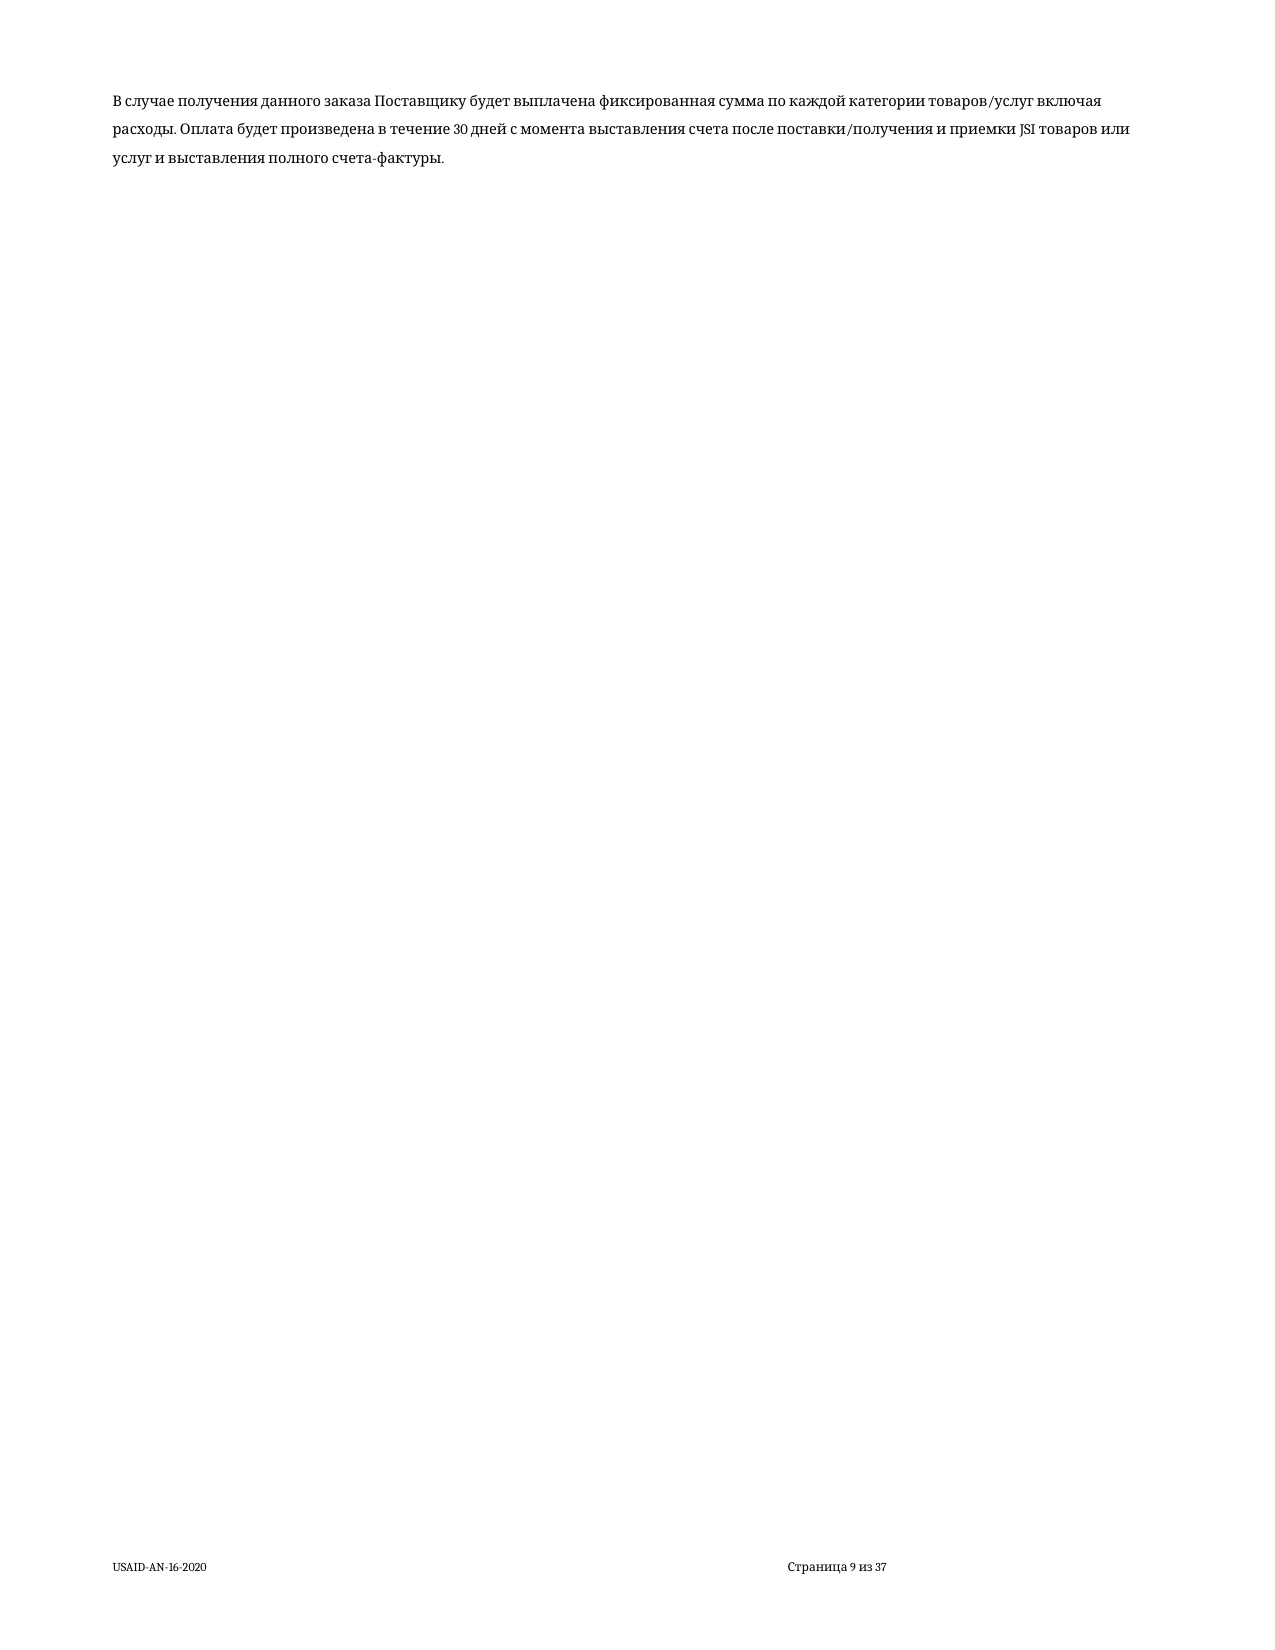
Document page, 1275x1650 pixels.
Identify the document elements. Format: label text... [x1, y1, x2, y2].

text В случае получения данного заказа Поставщику будет выплачена фиксированная сумма по каждой категории товаров/услуг включая расходы. Оплата будет произведена в течение 30 дней с момента выставления счета после поставки/получения и приемки JSI товаров или услуг и выставления полного счета-фактуры. [112, 81, 1162, 167]
